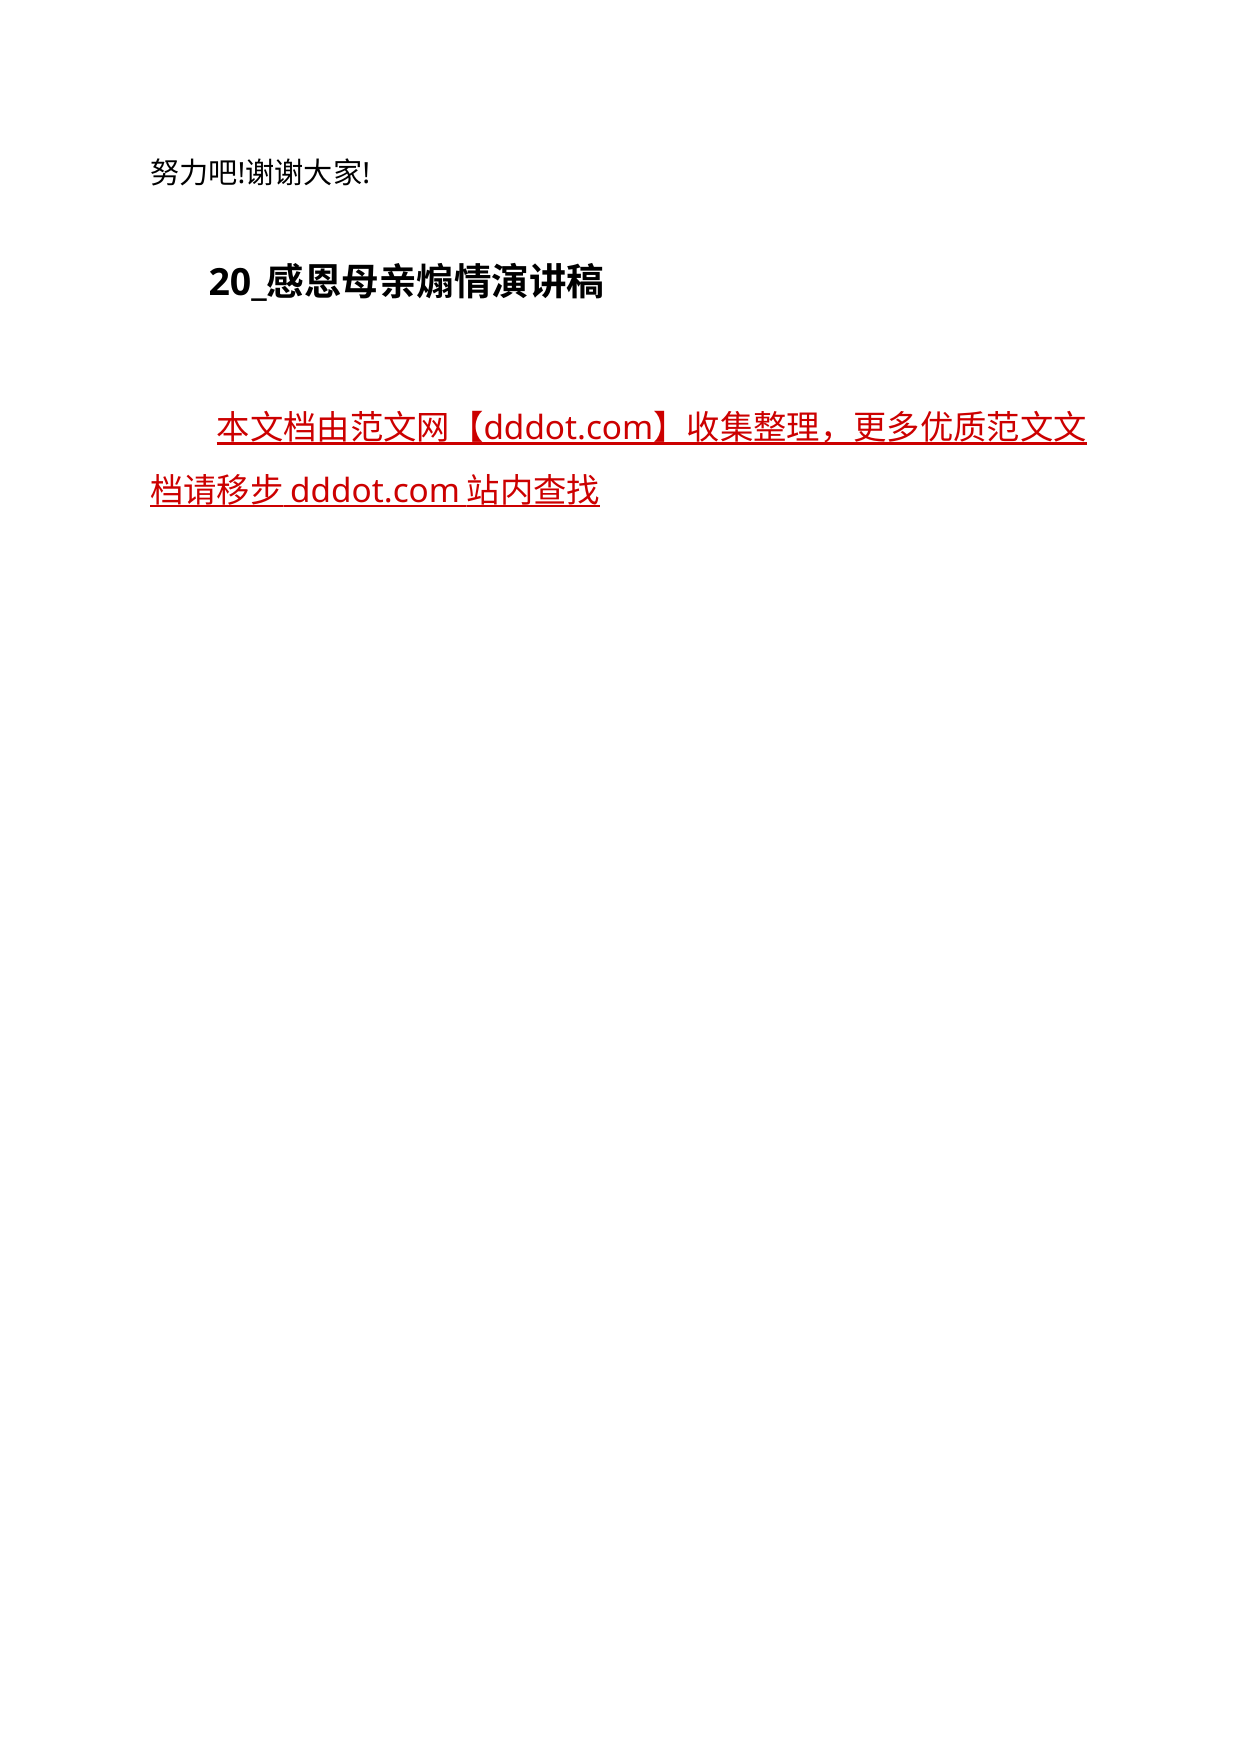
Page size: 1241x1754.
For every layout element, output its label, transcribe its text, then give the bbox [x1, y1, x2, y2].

text 20_感恩母亲煽情演讲稿 [150, 252, 1090, 306]
text 本文档由范文网【dddot.com】收集整理，更多优质范文文档请移步dddot.com站内查找 [150, 401, 1090, 512]
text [150, 150, 1090, 192]
